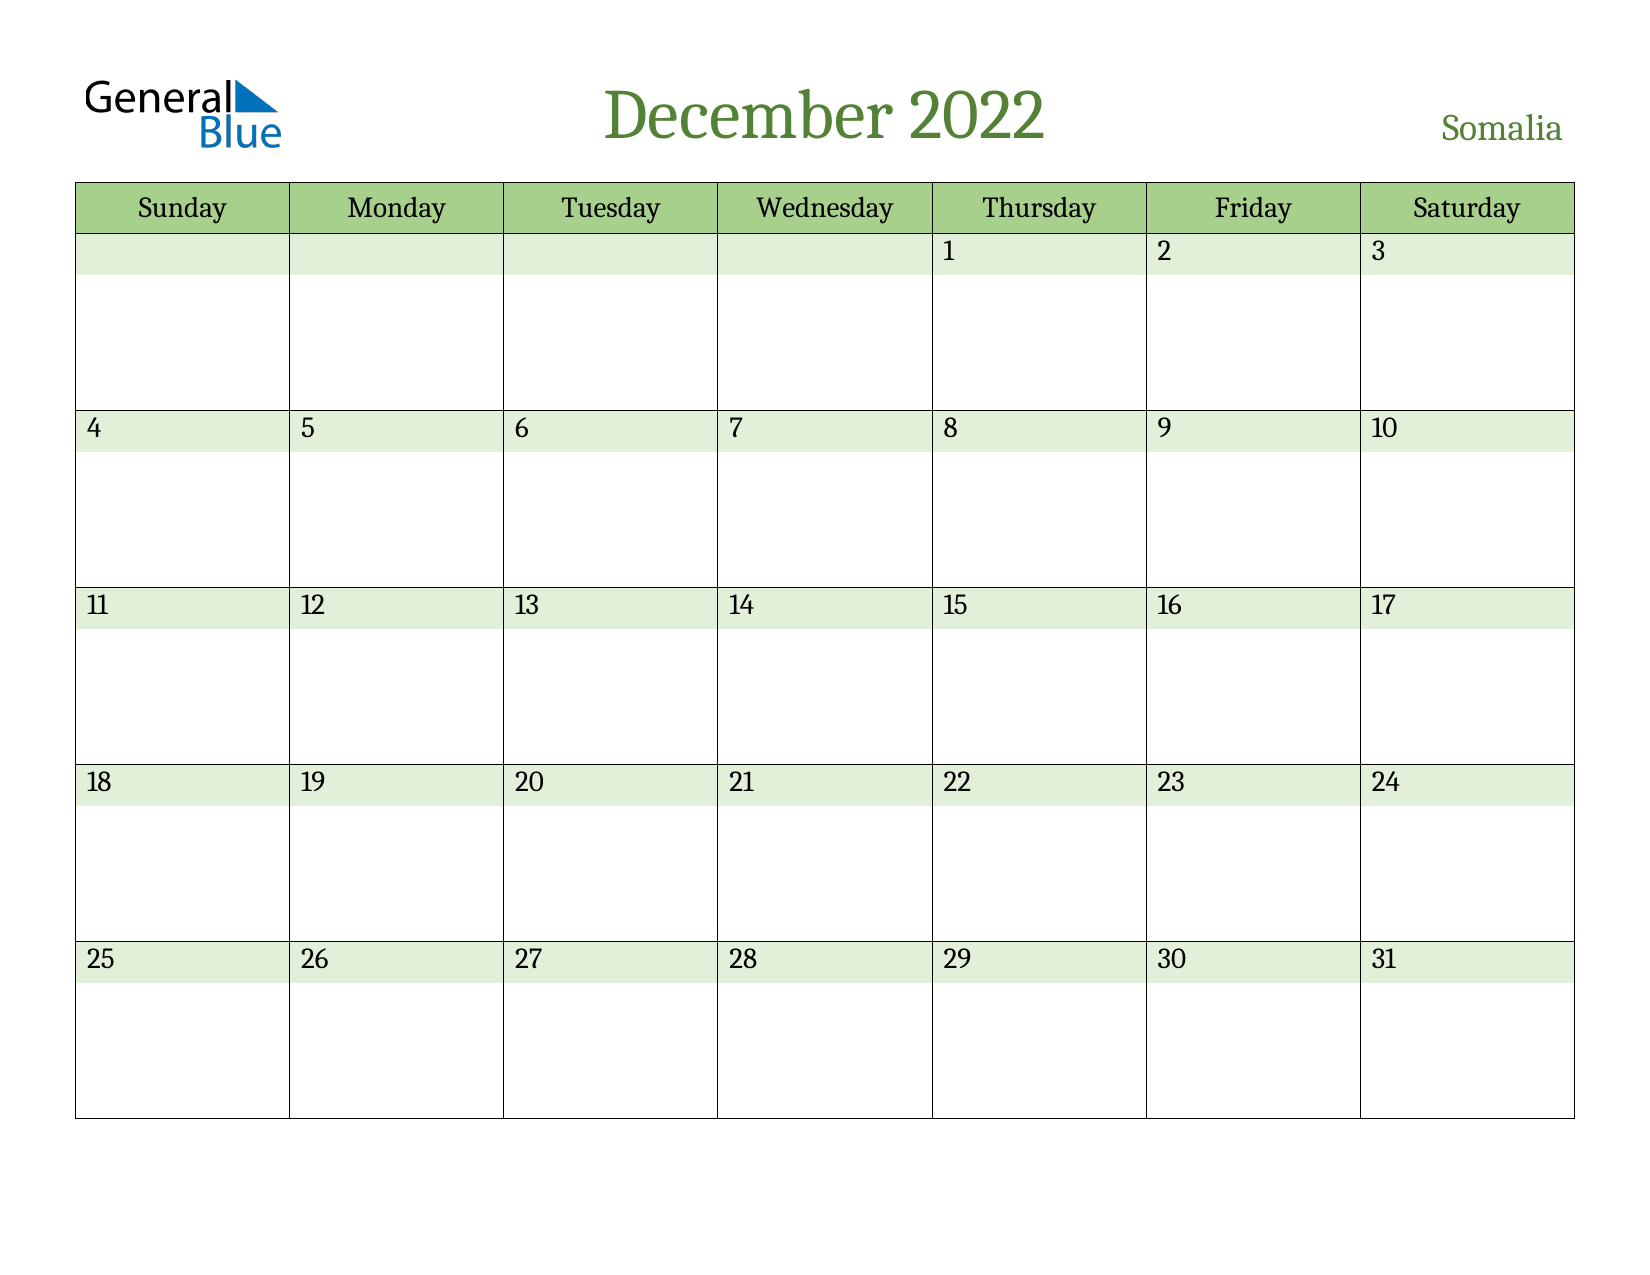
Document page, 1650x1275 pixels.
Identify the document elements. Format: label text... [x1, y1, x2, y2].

table_cell 11 [76, 588, 289, 629]
table_cell [718, 234, 932, 275]
table_cell 19 [290, 765, 503, 806]
table_cell [1361, 452, 1574, 587]
table_cell [76, 275, 289, 410]
table_cell [933, 629, 1146, 764]
table_cell 12 [290, 588, 503, 629]
table_cell [290, 806, 503, 941]
table_cell [504, 452, 717, 587]
table_cell 24 [1361, 765, 1574, 806]
table_cell Wednesday [718, 183, 932, 233]
table_cell [1361, 275, 1574, 410]
table_cell [290, 452, 503, 587]
table_cell 17 [1361, 588, 1574, 629]
table_cell 9 [1147, 411, 1360, 452]
table_cell 28 [718, 942, 932, 983]
table_cell Saturday [1361, 183, 1574, 233]
table_cell [290, 629, 503, 764]
table_cell [1147, 806, 1360, 941]
table_cell 7 [718, 411, 932, 452]
table_cell [718, 275, 932, 410]
table_cell [1361, 806, 1574, 941]
table_header [76, 75, 503, 182]
table_cell 4 [76, 411, 289, 452]
table_cell 16 [1147, 588, 1360, 629]
table_cell Tuesday [504, 183, 717, 233]
table_cell 26 [290, 942, 503, 983]
picture [86, 80, 281, 148]
table_cell [1147, 983, 1360, 1118]
table_cell Monday [290, 183, 503, 233]
table_cell [933, 275, 1146, 410]
table_cell 10 [1361, 411, 1574, 452]
table_cell 5 [290, 411, 503, 452]
table_cell Sunday [76, 183, 289, 233]
table_cell [76, 806, 289, 941]
table_cell 29 [933, 942, 1146, 983]
table_cell 27 [504, 942, 717, 983]
table_cell [76, 629, 289, 764]
table_cell 8 [933, 411, 1146, 452]
table_cell [718, 629, 932, 764]
table_cell 13 [504, 588, 717, 629]
table_cell [1361, 983, 1574, 1118]
table_header Somalia [1146, 75, 1574, 182]
table_cell [933, 806, 1146, 941]
table_cell 25 [76, 942, 289, 983]
table_cell [504, 275, 717, 410]
table_cell [290, 275, 503, 410]
table_header December 2022 [504, 75, 1146, 182]
table_cell [504, 806, 717, 941]
table_cell [504, 629, 717, 764]
table_cell 15 [933, 588, 1146, 629]
table_cell 30 [1147, 942, 1360, 983]
table_cell [76, 983, 289, 1118]
table_cell [1147, 275, 1360, 410]
table_cell [290, 983, 503, 1118]
table_cell 23 [1147, 765, 1360, 806]
table_cell [76, 452, 289, 587]
table_cell Thursday [933, 183, 1146, 233]
table_cell [933, 452, 1146, 587]
table_cell 18 [76, 765, 289, 806]
table_cell 20 [504, 765, 717, 806]
table_cell [718, 983, 932, 1118]
table_cell 3 [1361, 234, 1574, 275]
table_cell 31 [1361, 942, 1574, 983]
table_cell [1361, 629, 1574, 764]
table_cell 22 [933, 765, 1146, 806]
table_cell [1147, 452, 1360, 587]
table_cell [504, 983, 717, 1118]
table_cell [504, 234, 717, 275]
table_cell [1147, 629, 1360, 764]
table_cell [718, 806, 932, 941]
table_cell Friday [1147, 183, 1360, 233]
table_cell 2 [1147, 234, 1360, 275]
table_cell 1 [933, 234, 1146, 275]
table_cell [76, 234, 289, 275]
table_cell [933, 983, 1146, 1118]
table_cell 6 [504, 411, 717, 452]
table_cell [290, 234, 503, 275]
table_cell 21 [718, 765, 932, 806]
table_cell 14 [718, 588, 932, 629]
table_cell [718, 452, 932, 587]
